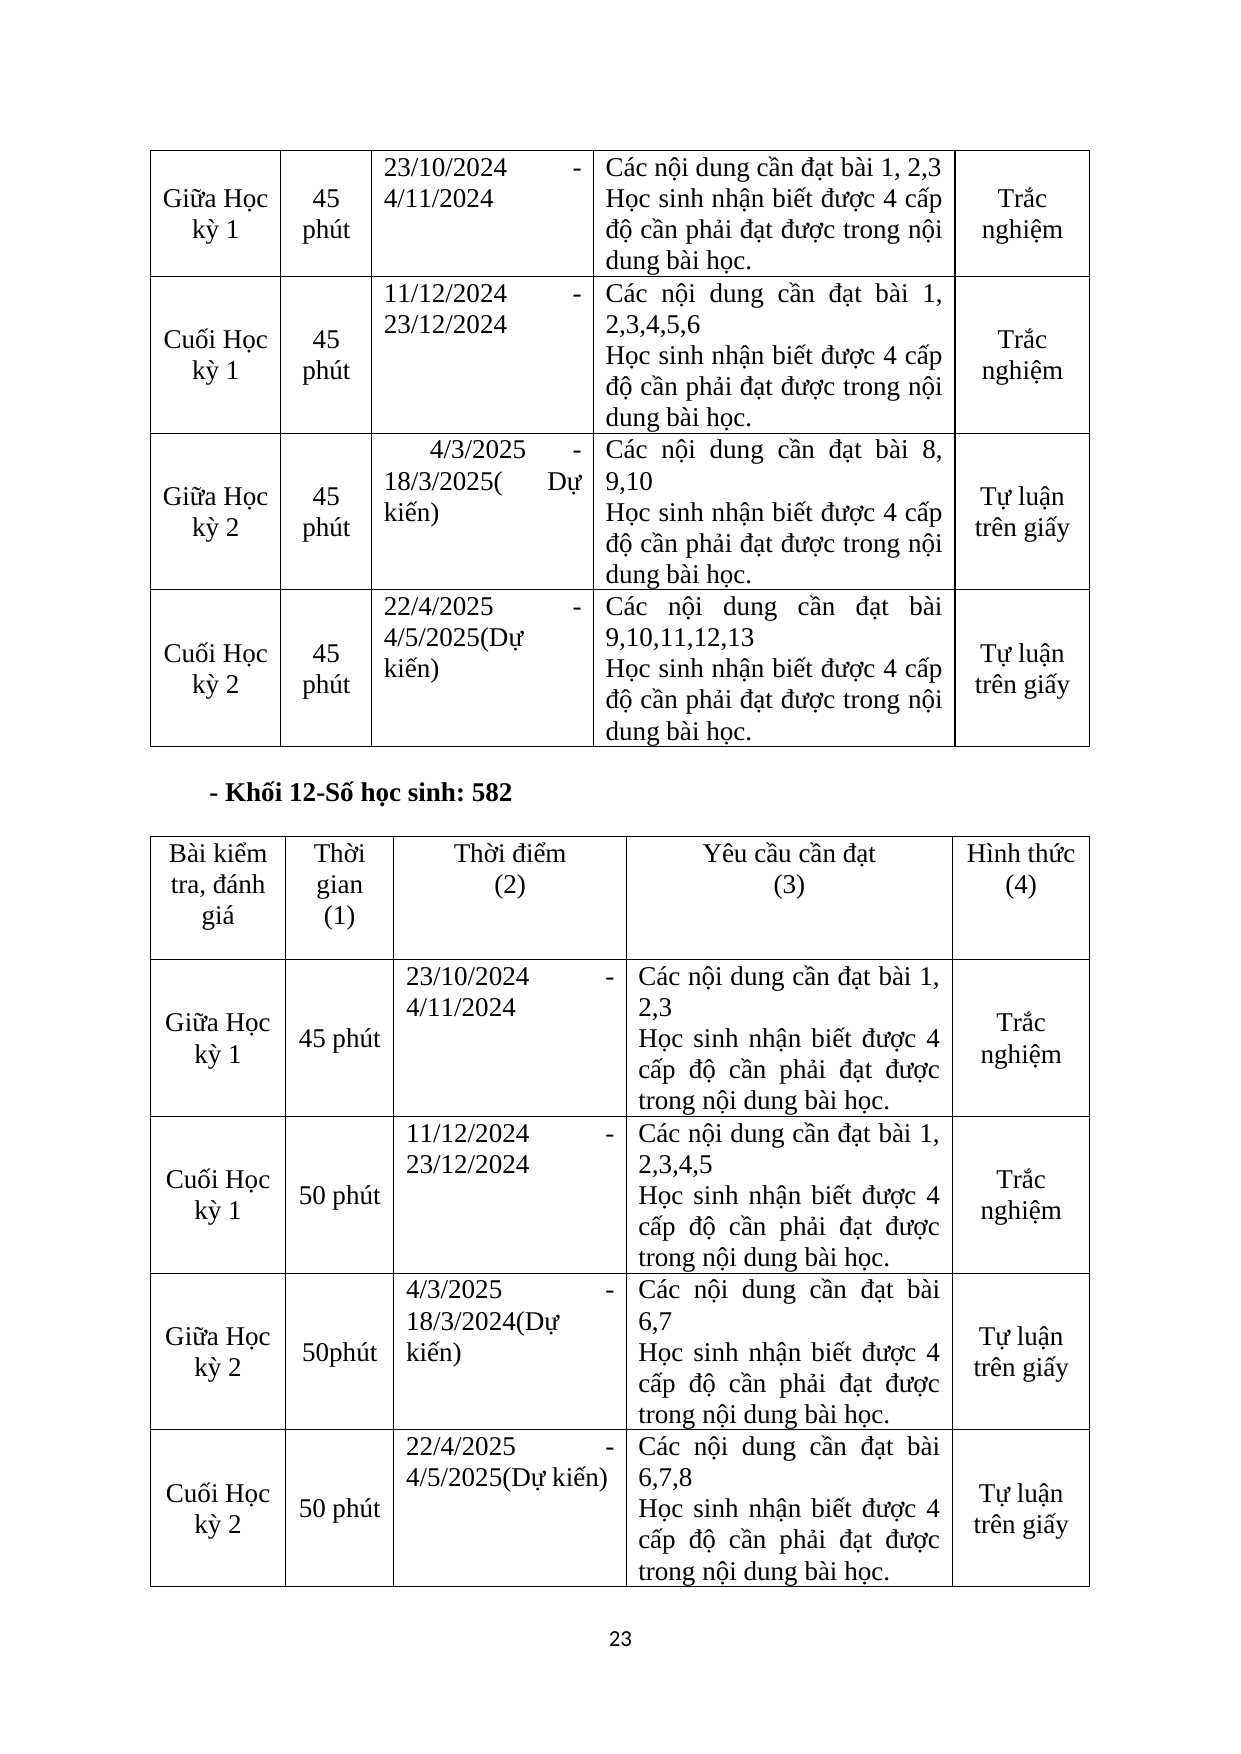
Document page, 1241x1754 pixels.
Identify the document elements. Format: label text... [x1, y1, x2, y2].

table_cell 22/4/2025 - 4/5/2025(Dự kiến) [394, 1430, 626, 1586]
table_cell 11/12/2024 - 23/12/2024 [394, 1117, 626, 1272]
table_cell 50 phút [286, 1117, 393, 1272]
table_cell Trắc nghiệm [953, 960, 1089, 1116]
table_cell 4/3/2025 - 18/3/2024(Dự kiến) [394, 1274, 626, 1429]
text - Khối 12-Số học sinh: 582 [209, 776, 1090, 807]
table_cell Trắc nghiệm [956, 277, 1089, 432]
table_cell 50 phút [286, 1430, 393, 1586]
table_cell 45 phút [286, 960, 393, 1116]
table_cell Tự luận trên giấy [953, 1274, 1089, 1429]
table_header Bài kiểm tra, đánh giá [151, 837, 285, 959]
table_cell Các nội dung cần đạt bài 9,10,11,12,13 Học sinh nhận biết được 4 cấp độ cần phải đạt được trong nội dung bài học. [594, 590, 954, 746]
table_cell Các nội dung cần đạt bài 6,7,8 Học sinh nhận biết được 4 cấp độ cần phải đạt được trong nội dung bài học. [627, 1430, 952, 1586]
table_cell Các nội dung cần đạt bài 8, 9,10 Học sinh nhận biết được 4 cấp độ cần phải đạt được trong nội dung bài học. [594, 434, 954, 589]
table_cell Các nội dung cần đạt bài 1, 2,3,4,5,6 Học sinh nhận biết được 4 cấp độ cần phải đạt được trong nội dung bài học. [594, 277, 954, 432]
table_header Hình thức (4) [953, 837, 1089, 959]
table_cell Giữa Học kỳ 1 [151, 960, 285, 1116]
table_cell 23/10/2024 - 4/11/2024 [372, 151, 593, 276]
table_cell 45 phút [281, 434, 371, 589]
table_cell Các nội dung cần đạt bài 1, 2,3,4,5 Học sinh nhận biết được 4 cấp độ cần phải đạt được trong nội dung bài học. [627, 1117, 952, 1272]
table_cell Cuối Học kỳ 2 [151, 1430, 285, 1586]
table_cell 45 phút [281, 590, 371, 746]
table_cell Cuối Học kỳ 2 [151, 590, 280, 746]
table_cell Cuối Học kỳ 1 [151, 277, 280, 432]
table_header Thời gian (1) [286, 837, 393, 959]
table_cell 4/3/2025 - 18/3/2025( Dự kiến) [372, 434, 593, 589]
table_cell 50phút [286, 1274, 393, 1429]
table_cell Giữa Học kỳ 2 [151, 434, 280, 589]
table_cell Trắc nghiệm [956, 151, 1089, 276]
table_cell Trắc nghiệm [953, 1117, 1089, 1272]
table_cell Tự luận trên giấy [956, 590, 1089, 746]
table_cell 45 phút [281, 277, 371, 432]
table_cell Tự luận trên giấy [953, 1430, 1089, 1586]
table_cell Các nội dung cần đạt bài 1, 2,3 Học sinh nhận biết được 4 cấp độ cần phải đạt được trong nội dung bài học. [627, 960, 952, 1116]
table_cell Giữa Học kỳ 1 [151, 151, 280, 276]
table_cell Giữa Học kỳ 2 [151, 1274, 285, 1429]
table_cell 23/10/2024 - 4/11/2024 [394, 960, 626, 1116]
table_cell 22/4/2025 - 4/5/2025(Dự kiến) [372, 590, 593, 746]
table_cell Các nội dung cần đạt bài 1, 2,3 Học sinh nhận biết được 4 cấp độ cần phải đạt được trong nội dung bài học. [594, 151, 954, 276]
table_cell Tự luận trên giấy [956, 434, 1089, 589]
table_cell 45 phút [281, 151, 371, 276]
table_header Thời điểm (2) [394, 837, 626, 959]
table_cell 11/12/2024 - 23/12/2024 [372, 277, 593, 432]
table_cell Cuối Học kỳ 1 [151, 1117, 285, 1272]
table_header Yêu cầu cần đạt (3) [627, 837, 952, 959]
table_cell Các nội dung cần đạt bài 6,7 Học sinh nhận biết được 4 cấp độ cần phải đạt được trong nội dung bài học. [627, 1274, 952, 1429]
